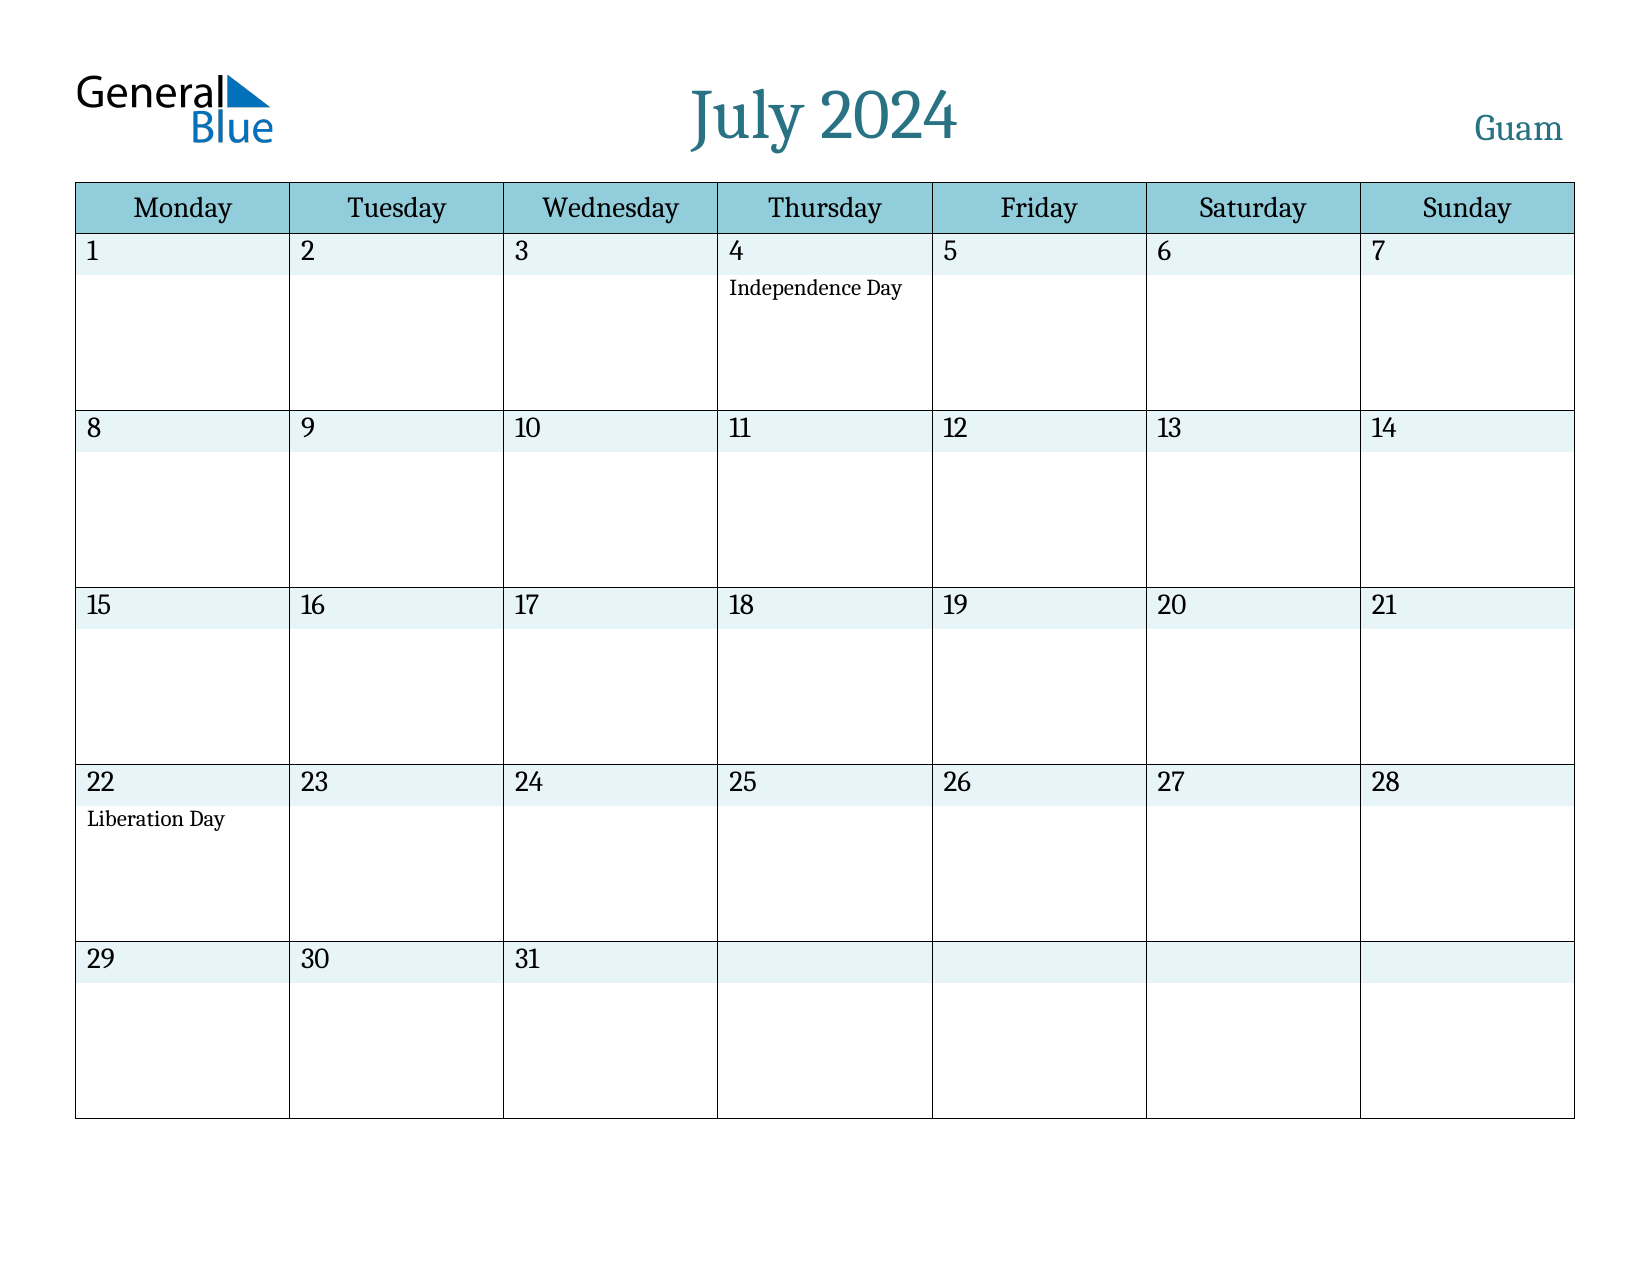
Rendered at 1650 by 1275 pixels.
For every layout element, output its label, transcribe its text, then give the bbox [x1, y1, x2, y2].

table_cell [933, 452, 1146, 587]
table_cell [1361, 629, 1574, 764]
table_cell 2 [290, 234, 503, 275]
table_cell [504, 806, 717, 941]
table_cell [290, 275, 503, 410]
table_cell Wednesday [504, 183, 717, 233]
table_header Guam [1146, 75, 1574, 182]
table_cell 16 [290, 588, 503, 629]
table_cell [290, 452, 503, 587]
table_cell Monday [76, 183, 289, 233]
table_cell [1147, 942, 1360, 983]
table_cell Friday [933, 183, 1146, 233]
table_cell [718, 983, 932, 1118]
table_cell 29 [76, 942, 289, 983]
table_cell [1147, 275, 1360, 410]
table_cell 11 [718, 411, 932, 452]
table_header July 2024 [504, 75, 1146, 182]
table_cell Tuesday [290, 183, 503, 233]
table_cell [933, 983, 1146, 1118]
table_cell Liberation Day [76, 806, 289, 941]
table_cell [1361, 942, 1574, 983]
table_cell 28 [1361, 765, 1574, 806]
table_cell 17 [504, 588, 717, 629]
table_cell Thursday [718, 183, 932, 233]
table_cell 27 [1147, 765, 1360, 806]
table_cell 4 [718, 234, 932, 275]
table_cell [504, 275, 717, 410]
table_cell 5 [933, 234, 1146, 275]
table_cell 8 [76, 411, 289, 452]
table_cell 20 [1147, 588, 1360, 629]
table_cell [1147, 629, 1360, 764]
table_cell [504, 452, 717, 587]
table_cell 6 [1147, 234, 1360, 275]
table_cell 15 [76, 588, 289, 629]
table_cell [504, 983, 717, 1118]
table_cell 13 [1147, 411, 1360, 452]
table_cell 9 [290, 411, 503, 452]
table_cell [1361, 275, 1574, 410]
table_cell 23 [290, 765, 503, 806]
table_cell [1361, 452, 1574, 587]
table_cell [76, 629, 289, 764]
table_cell 31 [504, 942, 717, 983]
table_cell 30 [290, 942, 503, 983]
table_cell Sunday [1361, 183, 1574, 233]
table_cell 25 [718, 765, 932, 806]
table_cell 10 [504, 411, 717, 452]
table_cell 14 [1361, 411, 1574, 452]
table_cell [718, 629, 932, 764]
table_cell [933, 942, 1146, 983]
table_cell 19 [933, 588, 1146, 629]
table_cell 3 [504, 234, 717, 275]
table_cell 12 [933, 411, 1146, 452]
table_cell 24 [504, 765, 717, 806]
table_cell [76, 452, 289, 587]
table_cell 7 [1361, 234, 1574, 275]
table_cell [933, 629, 1146, 764]
table_header [76, 75, 503, 182]
table_cell [290, 983, 503, 1118]
table_cell [1361, 983, 1574, 1118]
table_cell [76, 275, 289, 410]
table_cell Saturday [1147, 183, 1360, 233]
table_cell [1361, 806, 1574, 941]
picture [77, 75, 273, 143]
table_cell 26 [933, 765, 1146, 806]
table_cell [718, 452, 932, 587]
table_cell 22 [76, 765, 289, 806]
table_cell [1147, 806, 1360, 941]
table_cell [504, 629, 717, 764]
table_cell [718, 942, 932, 983]
table_cell [1147, 983, 1360, 1118]
table_cell [718, 806, 932, 941]
table_cell [933, 806, 1146, 941]
table_cell 1 [76, 234, 289, 275]
table_cell Independence Day [718, 275, 932, 410]
table_cell [290, 629, 503, 764]
table_cell 18 [718, 588, 932, 629]
table_cell [290, 806, 503, 941]
table_cell [933, 275, 1146, 410]
table_cell 21 [1361, 588, 1574, 629]
table_cell [1147, 452, 1360, 587]
table_cell [76, 983, 289, 1118]
